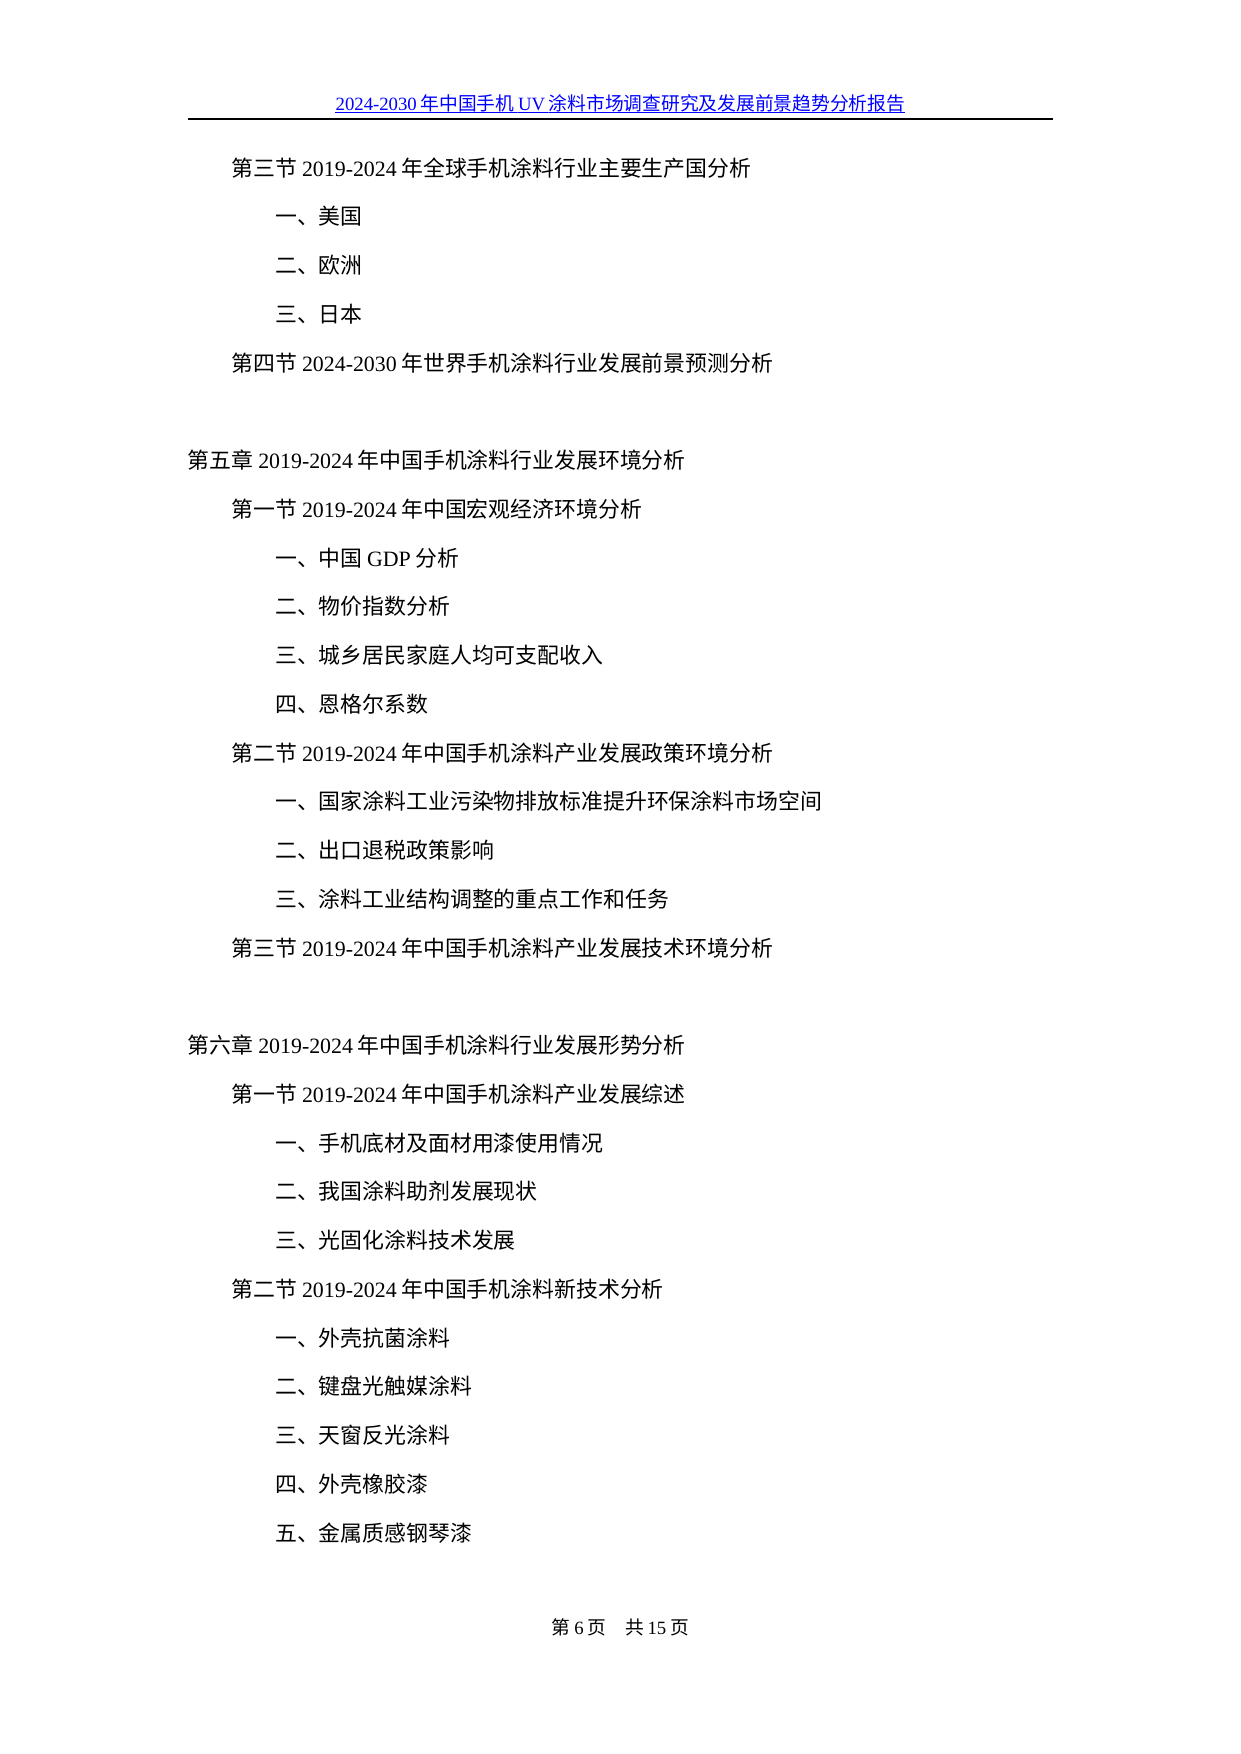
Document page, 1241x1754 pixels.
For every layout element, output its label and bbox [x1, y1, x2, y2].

text [187, 150, 1053, 1548]
